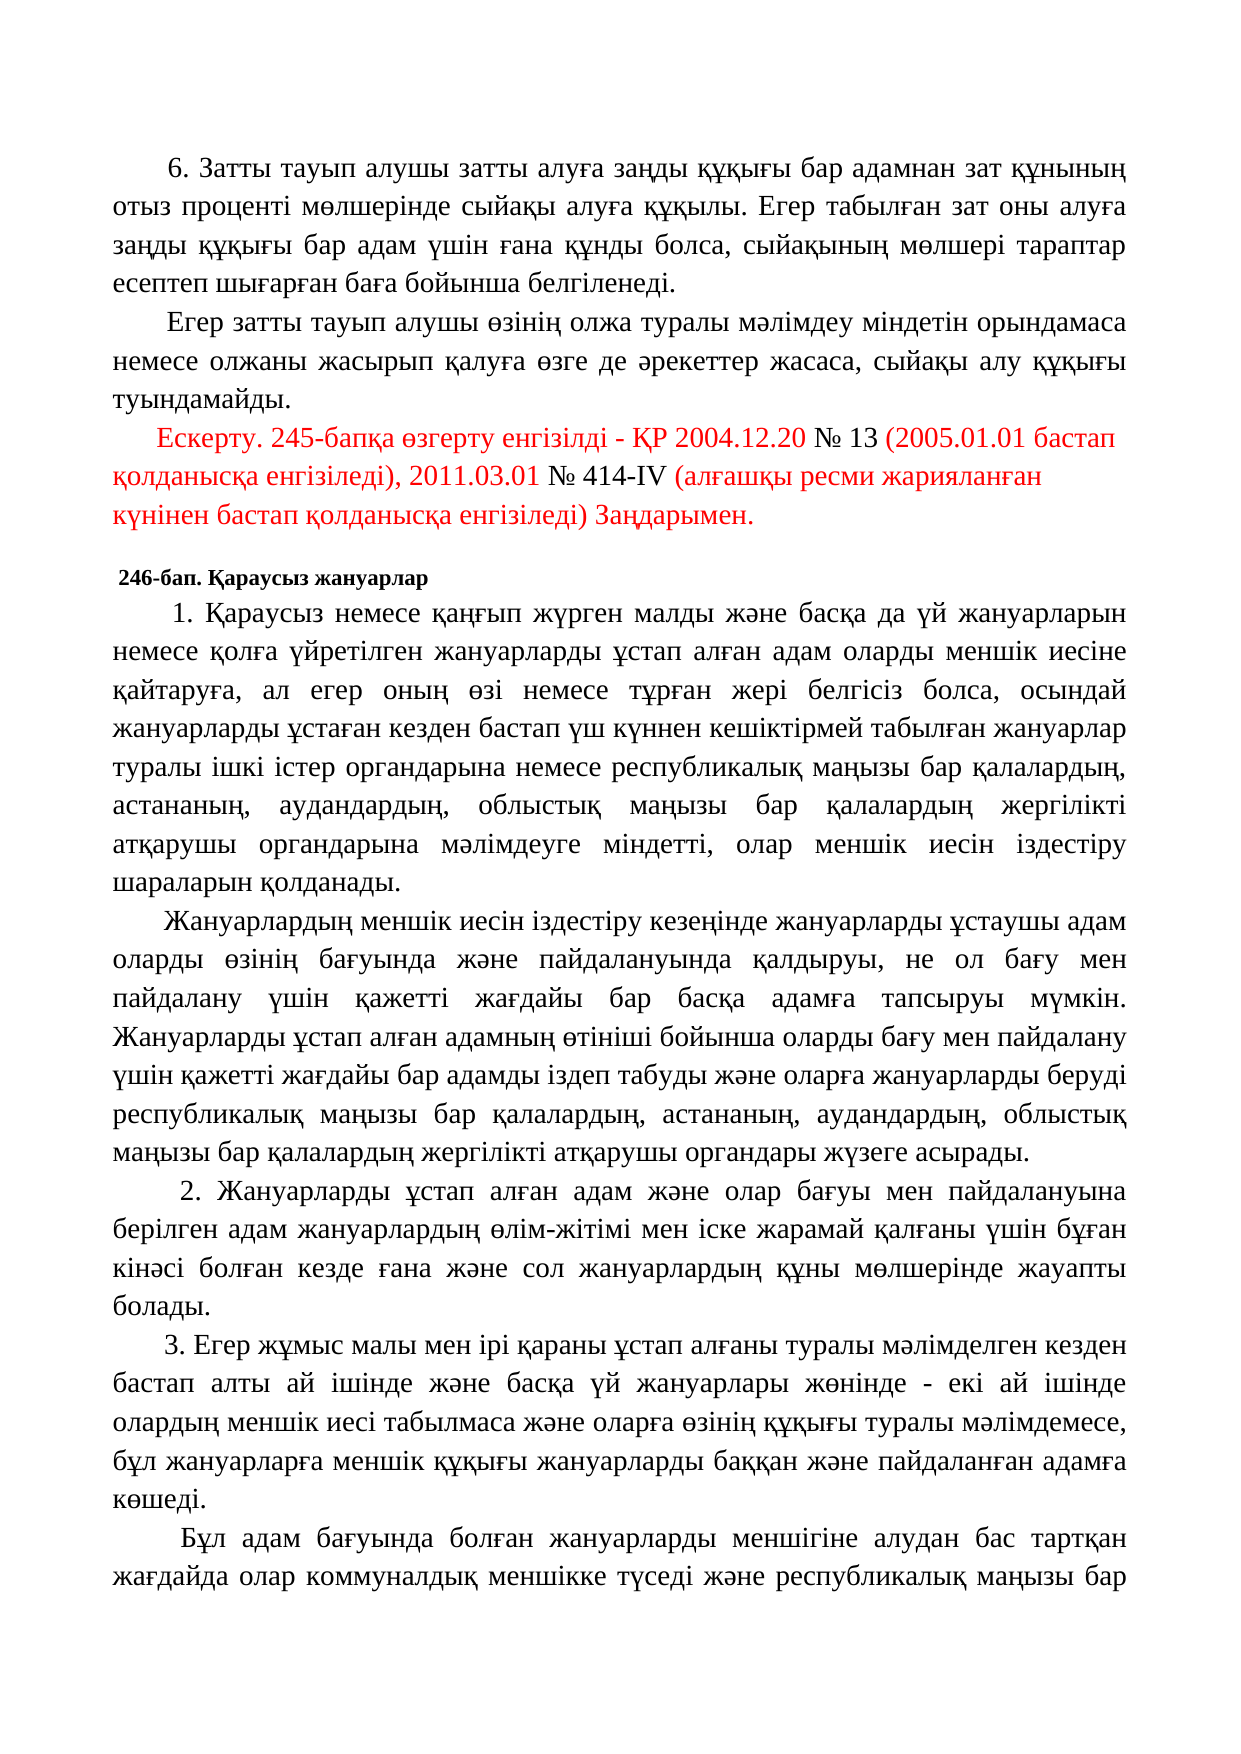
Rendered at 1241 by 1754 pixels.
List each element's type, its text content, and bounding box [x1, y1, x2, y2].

text 3. Егер жұмыс малы мен iрi қараны ұстап алғаны туралы мәлiмделген кезден бастап алты ай iшiнде және басқа үй жануарлары жөнiнде - екi ай iшiнде олардың меншiк иесi табылмаса және оларға өзiнiң құқығы туралы мәлiмдемесе, бұл жануарларға меншiк құқығы жануарларды баққан және пайдаланған адамға көшедi. [112, 1327, 1128, 1515]
text Жануарлардың меншiк иесiн iздестiру кезеңiнде жануарларды ұстаушы адам оларды өзiнiң бағуында және пайдалануында қалдыруы, не ол бағу мен пайдалану үшiн қажеттi жағдайы бар басқа адамға тапсыруы мүмкiн. Жануарларды ұстап алған адамның өтiнiшi бойынша оларды бағу мен пайдалану үшiн қажеттi жағдайы бар адамды iздеп табуды және оларға жануарларды берудi республикалық маңызы бар қалалардың, астананың, аудандардың, облыстық маңызы бар қалалардың жергілікті атқарушы органдары жүзеге асырады. [112, 903, 1128, 1168]
text 1. Қараусыз немесе қаңғып жүрген малды және басқа да үй жануарларын немесе қолға үйретiлген жануарларды ұстап алған адам оларды меншiк иесiне қайтаруға, ал егер оның өзi немесе тұрған жерi белгiсiз болса, осындай жануарларды ұстаған кезден бастап үш күннен кешiктiрмей табылған жануарлар туралы iшкi iстер органдарына немесе республикалық маңызы бар қалалардың, астананың, аудандардың, облыстық маңызы бар қалалардың жергілікті атқарушы органдарына мәлiмдеуге мiндеттi, олар меншiк иесiн iздестiру шараларын қолданады. [112, 595, 1128, 898]
text 2. Жануарларды ұстап алған адам және олар бағуы мен пайдалануына берiлген адам жануарлардың өлiм-жiтiмi мен iске жарамай қалғаны үшiн бұған кiнәсi болған кезде ғана және сол жануарлардың құны мөлшерiнде жауапты болады. [112, 1173, 1128, 1322]
text 246-бап. Қараусыз жануарлар [112, 564, 1128, 591]
